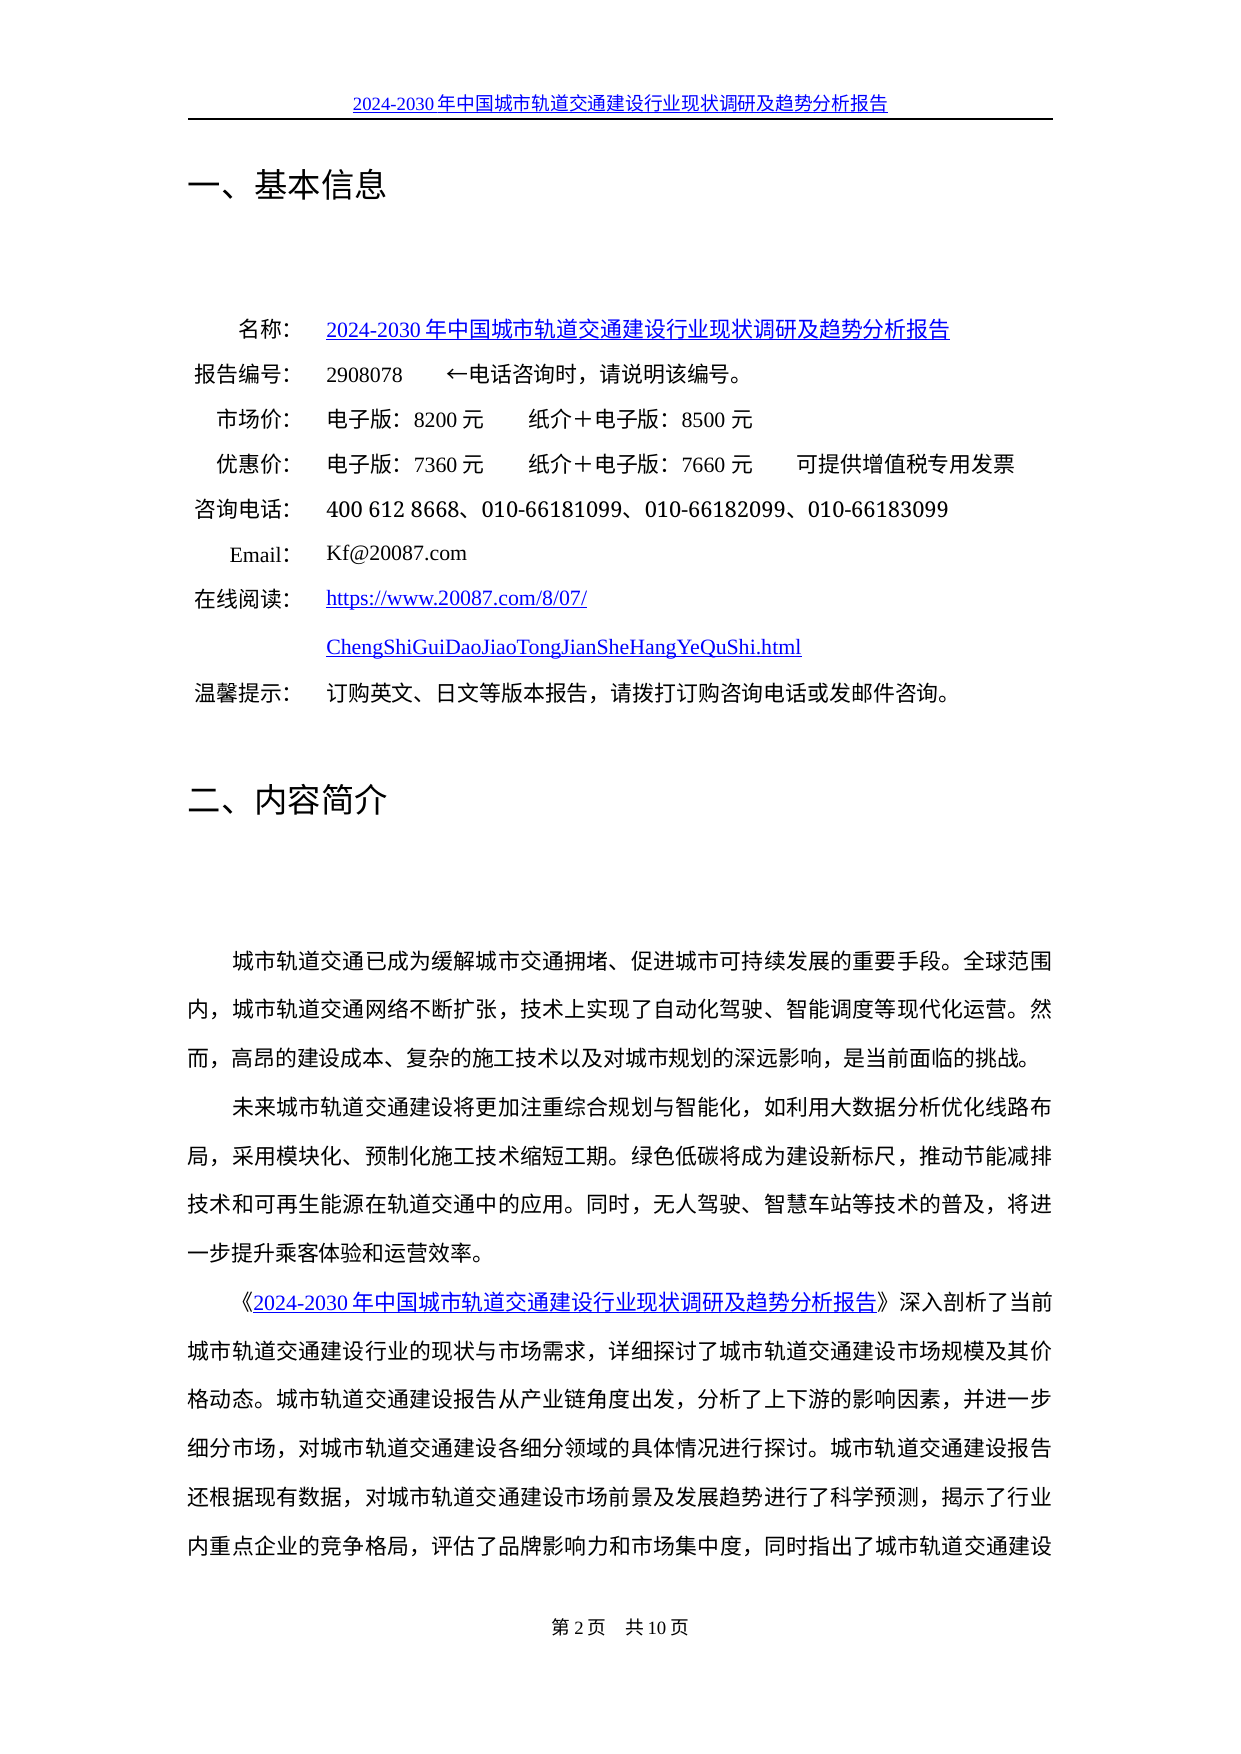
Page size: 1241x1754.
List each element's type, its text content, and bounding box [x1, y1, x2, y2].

table_cell 咨询电话： [167, 492, 315, 537]
table_header 2024-2030年中国城市轨道交通建设行业现状调研及趋势分析报告 [315, 312, 1073, 357]
table_header 名称： [167, 312, 315, 357]
title 二、内容简介 [187, 766, 1053, 831]
table_cell 在线阅读： [167, 582, 315, 675]
table_cell Email： [167, 537, 315, 582]
table_cell 400 612 8668、010-66181099、010-66182099、010-66183099 [315, 492, 1073, 537]
table_cell [315, 582, 1073, 675]
table_cell 优惠价： [167, 447, 315, 492]
table_cell Kf@20087.com [315, 537, 1073, 582]
table_cell 电子版：8200 元 纸介＋电子版：8500 元 [315, 402, 1073, 447]
table_cell 报告编号： [167, 357, 315, 402]
table_cell 电子版：7360 元 纸介＋电子版：7660 元 可提供增值税专用发票 [315, 447, 1073, 492]
table_cell 订购英文、日文等版本报告，请拨打订购咨询电话或发邮件咨询。 [315, 675, 1073, 720]
table_cell 温馨提示： [167, 675, 315, 720]
title 一、基本信息 [187, 150, 1053, 215]
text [187, 943, 1053, 1561]
table_cell 市场价： [167, 402, 315, 447]
table_cell 2908078 ←电话咨询时，请说明该编号。 [315, 357, 1073, 402]
